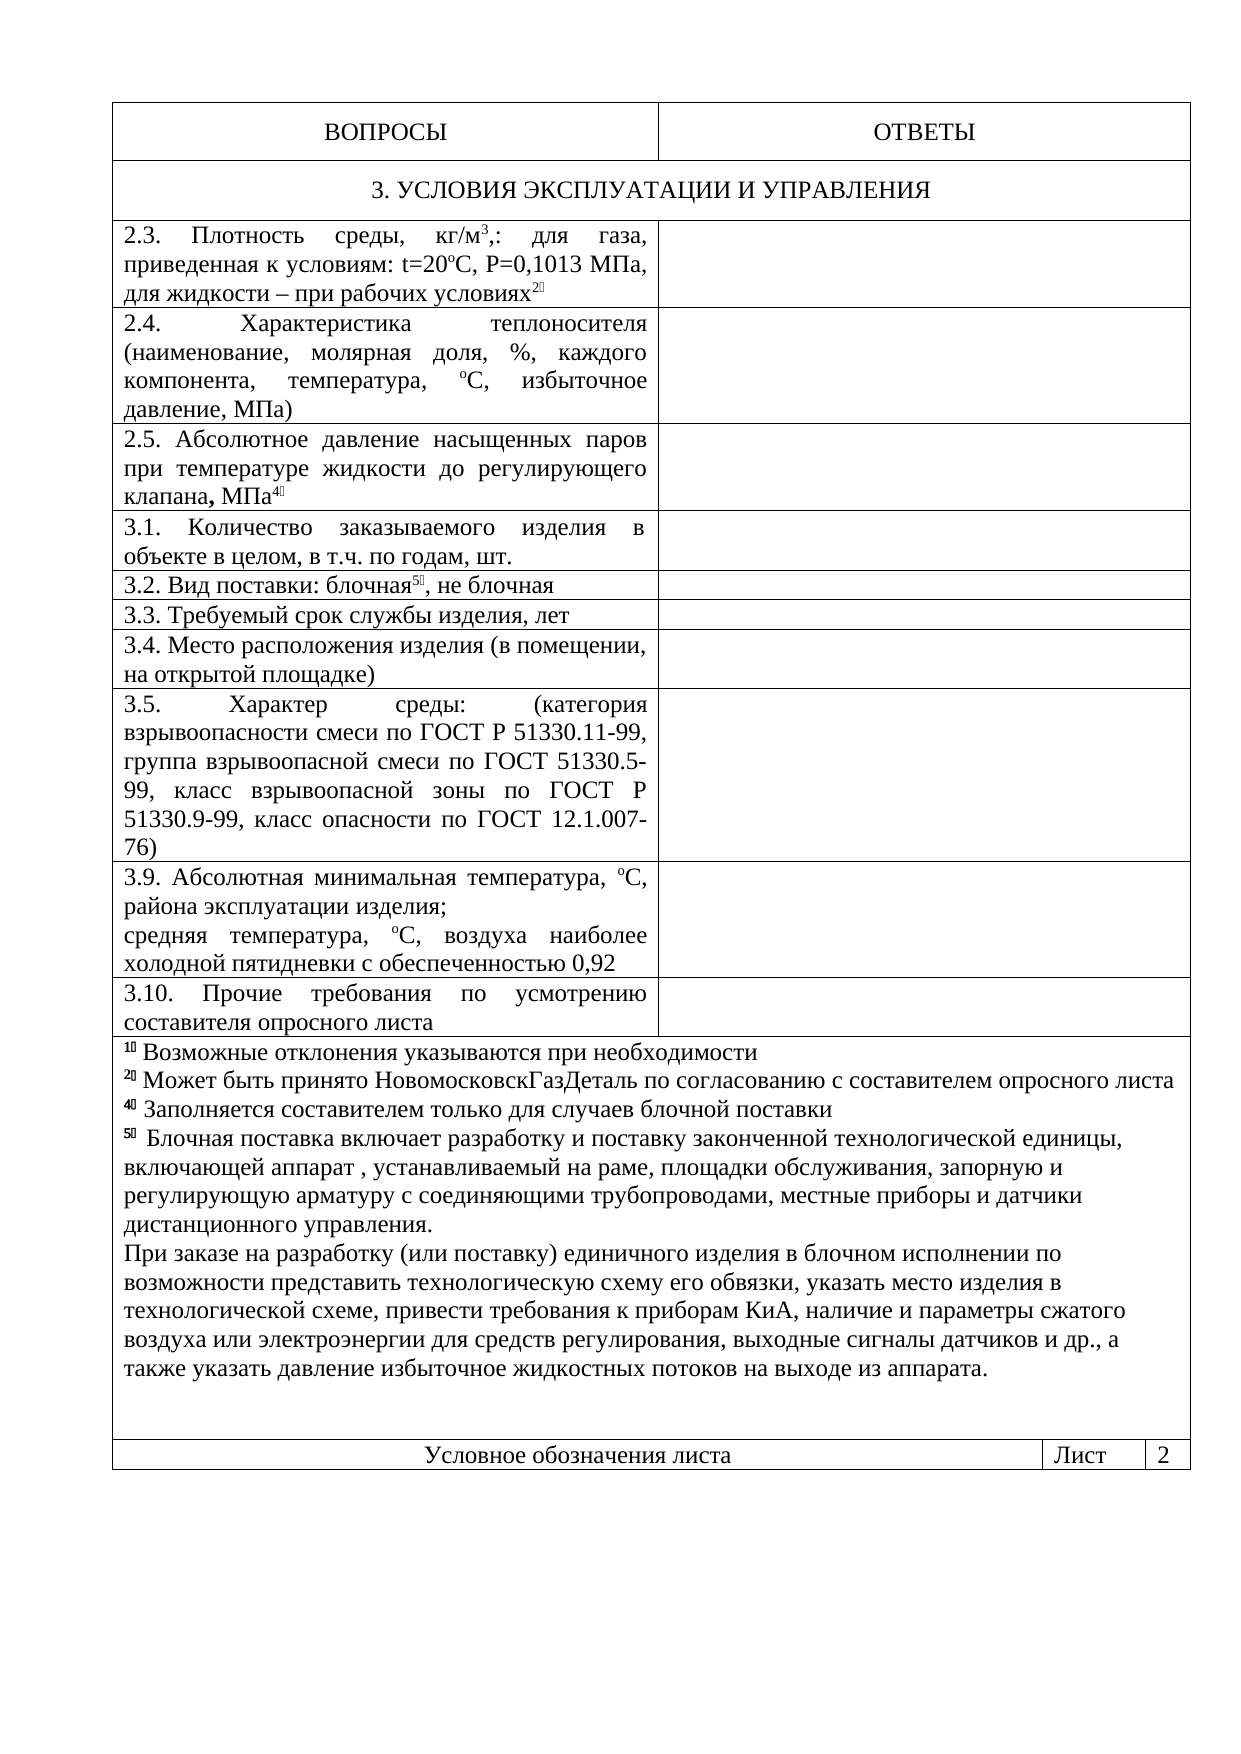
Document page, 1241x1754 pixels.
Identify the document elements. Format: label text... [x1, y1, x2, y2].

table_cell 3. УСЛОВИЯ ЭКСПЛУАТАЦИИ И УПРАВЛЕНИЯ [113, 161, 1190, 219]
table_cell 3.10. Прочие требования по усмотрению составителя опросного листа [113, 978, 658, 1036]
table_cell [659, 978, 1190, 1036]
table_cell [659, 600, 1190, 629]
table_cell Условное обозначения листа [113, 1440, 1042, 1469]
table_cell [659, 571, 1190, 599]
table_cell [659, 689, 1190, 861]
table_cell 3.5. Характер среды: (категория взрывоопасности смеси по ГОСТ Р 51330.11-99, группа взрывоопасной смеси по ГОСТ 51330.5-99, класс взрывоопасной зоны по ГОСТ Р 51330.9-99, класс опасности по ГОСТ 12.1.007-76) [113, 689, 658, 861]
table_header ОТВЕТЫ [659, 103, 1190, 159]
table_cell Лист [1043, 1440, 1145, 1469]
table_cell [659, 862, 1190, 977]
table_cell 2.4. Характеристика теплоносителя (наименование, молярная доля, %, каждого компонента, температура, оС, избыточное давление, МПа) [113, 308, 658, 423]
table_cell Возможные отклонения указываются при необходимости 2 Может быть принято НовомосковскГазДеталь по согласованию с составителем опросного листа Заполняется составителем только для случаев блочной поставки Блочная поставка включает разработку и поставку законченной технологической единицы, включающей аппарат , устанавливаемый на раме, площадки обслуживания, запорную и регулирующую арматуру с соединяющими трубопроводами, местные приборы и датчики дистанционного управления. При заказе на разработку (или поставку) единичного изделия в блочном исполнении по возможности представить технологическую схему его обвязки, указать место изделия в технологической схеме, привести требования к приборам КиА, наличие и параметры сжатого воздуха или электроэнергии для средств регулирования, выходные сигналы датчиков и др., а также указать давление избыточное жидкостных потоков на выходе из аппарата. [113, 1037, 1190, 1439]
table_cell 2.5. Абсолютное давление насыщенных паров при температуре жидкости до регулирующего клапана, МПа [113, 424, 658, 510]
table_cell 3.3. Требуемый срок службы изделия, лет [113, 600, 658, 629]
table_cell 3.1. Количество заказываемого изделия в объекте в целом, в т.ч. по годам, шт. [113, 511, 658, 569]
table_cell 3.4. Место расположения изделия (в помещении, на открытой площадке) [113, 630, 658, 688]
table_cell 3.9. Абсолютная минимальная температура, оС, района эксплуатации изделия; средняя температура, оС, воздуха наиболее холодной пятидневки с обеспеченностью 0,92 [113, 862, 658, 977]
table_cell [659, 511, 1190, 569]
table_cell 2.3. Плотность среды, кг/м3,: для газа, приведенная к условиям: t=20оС, Р=0,1013 МПа, для жидкости – при рабочих условиях [113, 221, 658, 307]
table_cell [659, 630, 1190, 688]
table_header ВОПРОСЫ [113, 103, 658, 159]
table_cell 3.2. Вид поставки: блочная, не блочная [113, 571, 658, 599]
table_cell [659, 424, 1190, 510]
table_cell [659, 221, 1190, 307]
table_cell [659, 308, 1190, 423]
table_cell 2 [1146, 1440, 1190, 1469]
